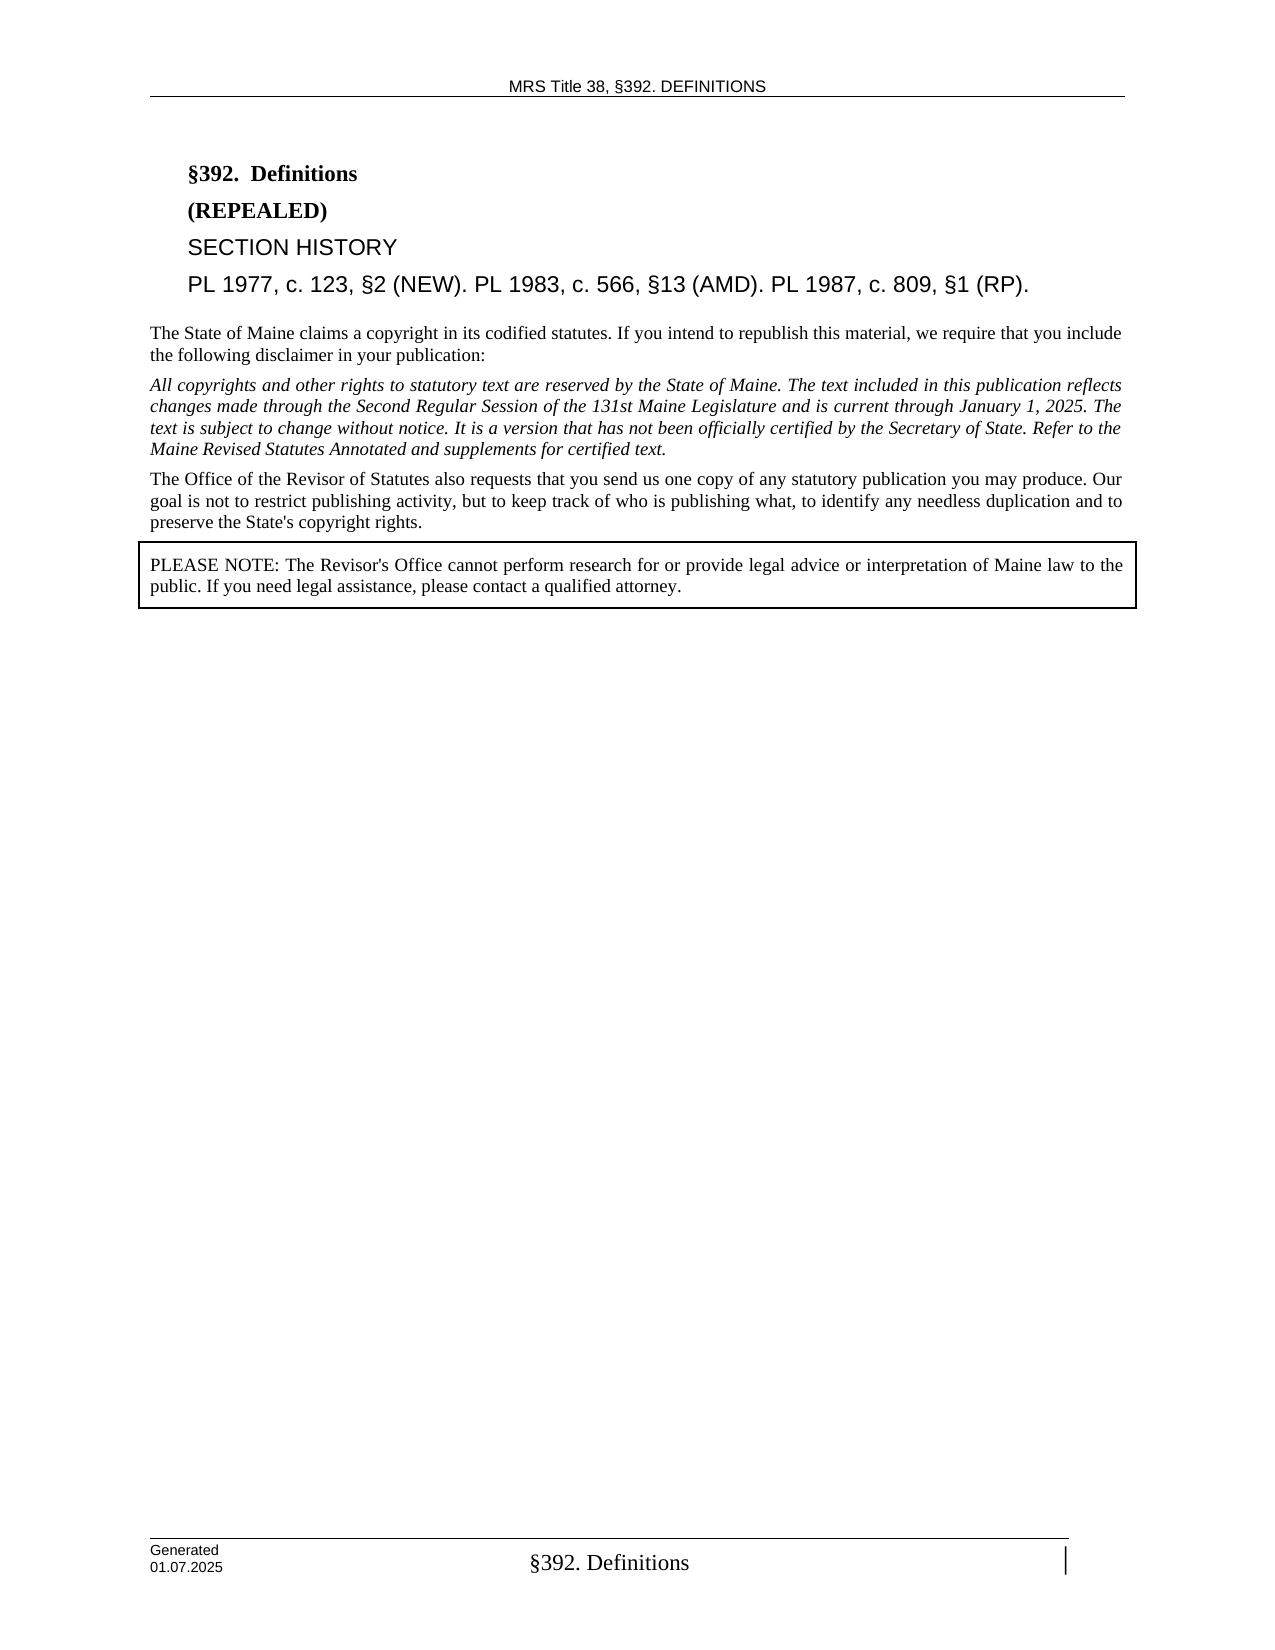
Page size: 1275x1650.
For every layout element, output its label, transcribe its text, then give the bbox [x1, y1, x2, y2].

text The State of Maine claims a copyright in its codified statutes. If you intend to republish this material, we require that you include the following disclaimer in your publication: [150, 322, 1125, 365]
text SECTION HISTORY [187, 234, 1125, 260]
text (REPEALED) [187, 197, 1125, 223]
text The Office of the Revisor of Statutes also requests that you send us one copy of any statutory publication you may produce. Our goal is not to restrict publishing activity, but to keep track of who is publishing what, to identify any needless duplication and to preserve the State's copyright rights. [150, 468, 1125, 533]
text All copyrights and other rights to statutory text are reserved by the State of Maine. The text included in this publication reflects changes made through the Second Regular Session of the 131st Maine Legislature and is current through January 1, 2025 . The text is subject to change without notice. It is a version that has not been officially certified by the Secretary of State. Refer to the Maine Revised Statutes Annotated and supplements for certified text. [150, 373, 1125, 460]
text §392. Definitions [187, 160, 1125, 187]
text PLEASE NOTE: The Revisor's Office cannot perform research for or provide legal advice or interpretation of Maine law to the public. If you need legal assistance, please contact a qualified attorney. [140, 543, 1135, 607]
text PL 1977, c. 123, §2 (NEW). PL 1983, c. 566, §13 (AMD). PL 1987, c. 809, §1 (RP). [187, 271, 1125, 297]
